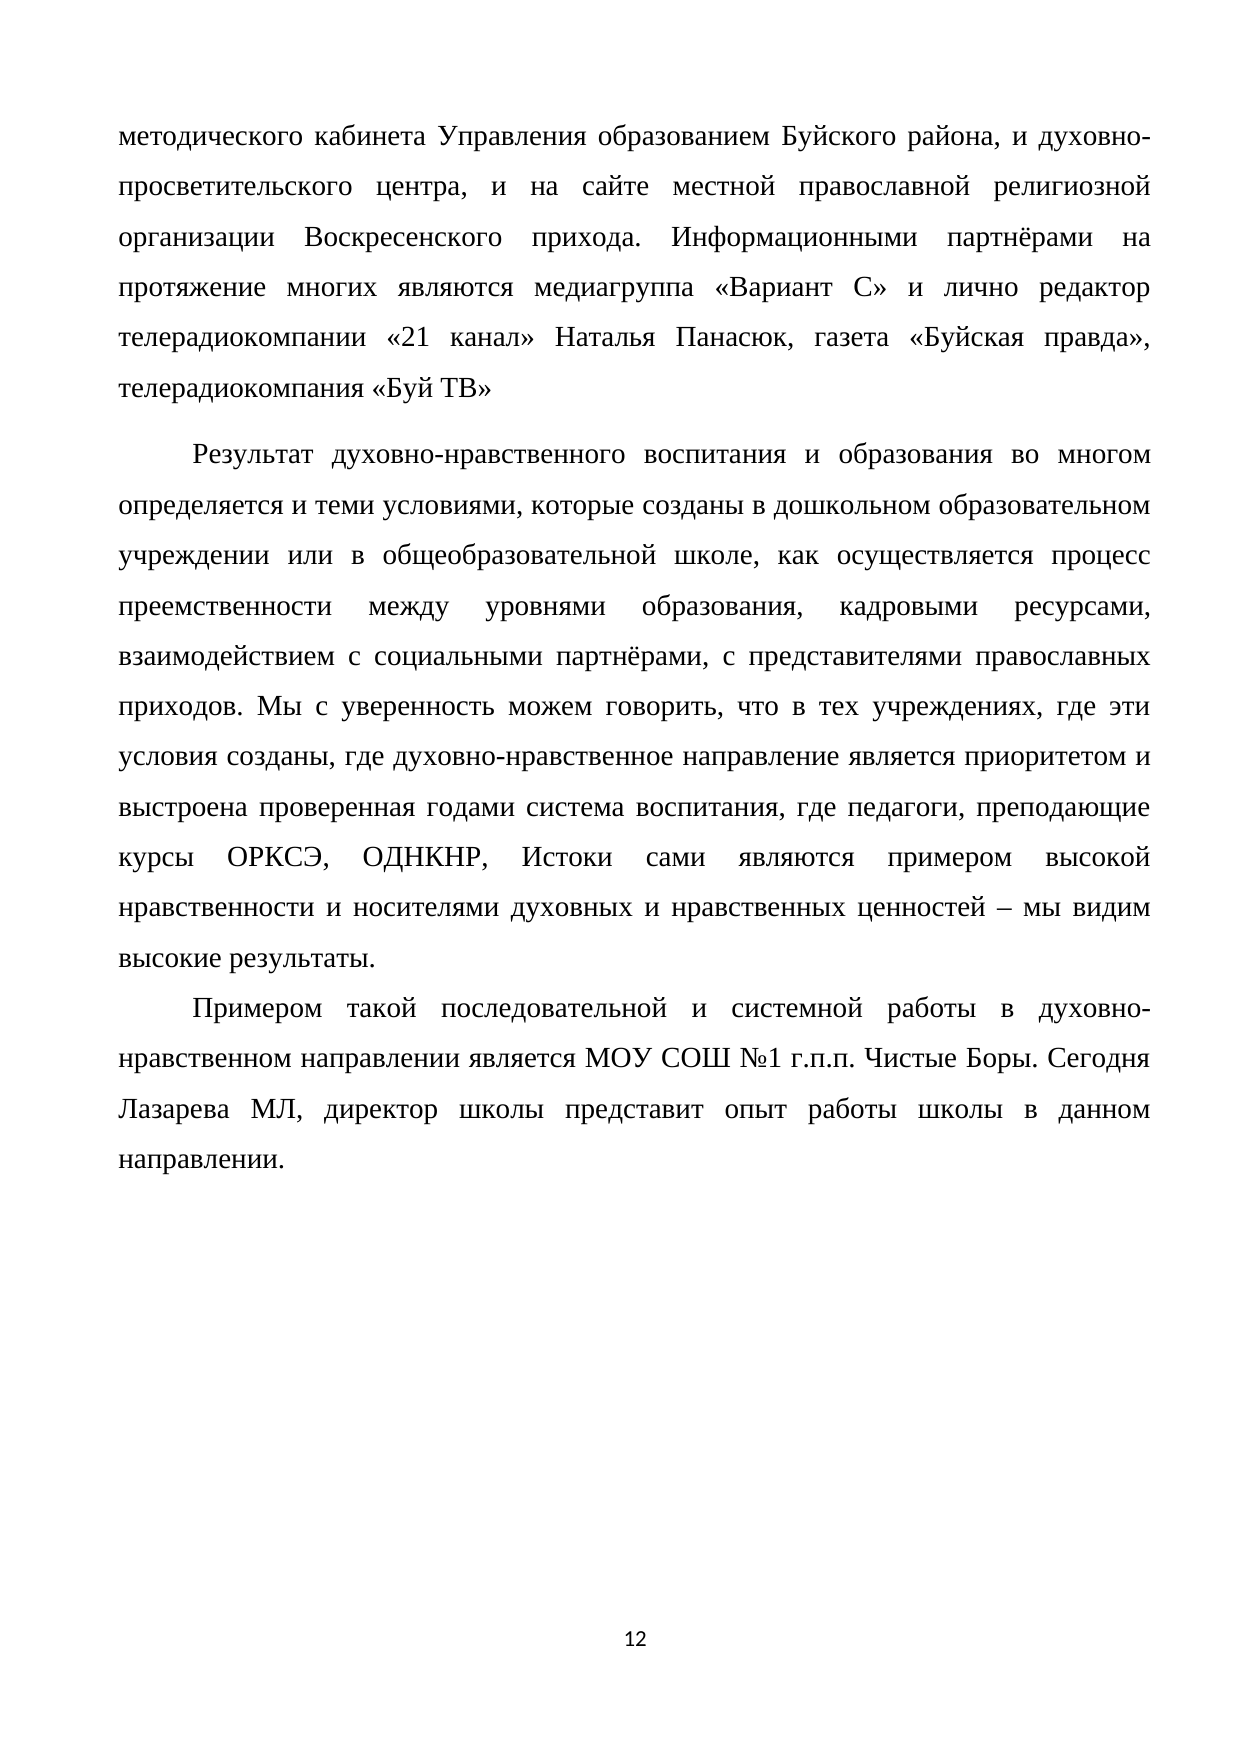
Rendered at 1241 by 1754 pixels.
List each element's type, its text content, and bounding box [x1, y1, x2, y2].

text Результат духовно-нравственного воспитания и образования во многом определяется и теми условиями, которые созданы в дошкольном образовательном учреждении или в общеобразовательной школе, как осуществляется процесс преемственности между уровнями образования, кадровыми ресурсами, взаимодействием с социальными партнёрами, с представителями православных приходов. Мы с уверенность можем говорить, что в тех учреждениях, где эти условия созданы, где духовно-нравственное направление является приоритетом и выстроена проверенная годами система воспитания, где педагоги, преподающие курсы ОРКСЭ, ОДНКНР, Истоки сами являются примером высокой нравственности и носителями духовных и нравственных ценностей – мы видим высокие результаты. [118, 437, 1152, 973]
text Примером такой последовательной и системной работы в духовно-нравственном направлении является МОУ СОШ №1 г.п.п. Чистые Боры. Сегодня Лазарева МЛ, директор школы представит опыт работы школы в данном направлении. [118, 990, 1152, 1174]
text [118, 118, 1152, 403]
